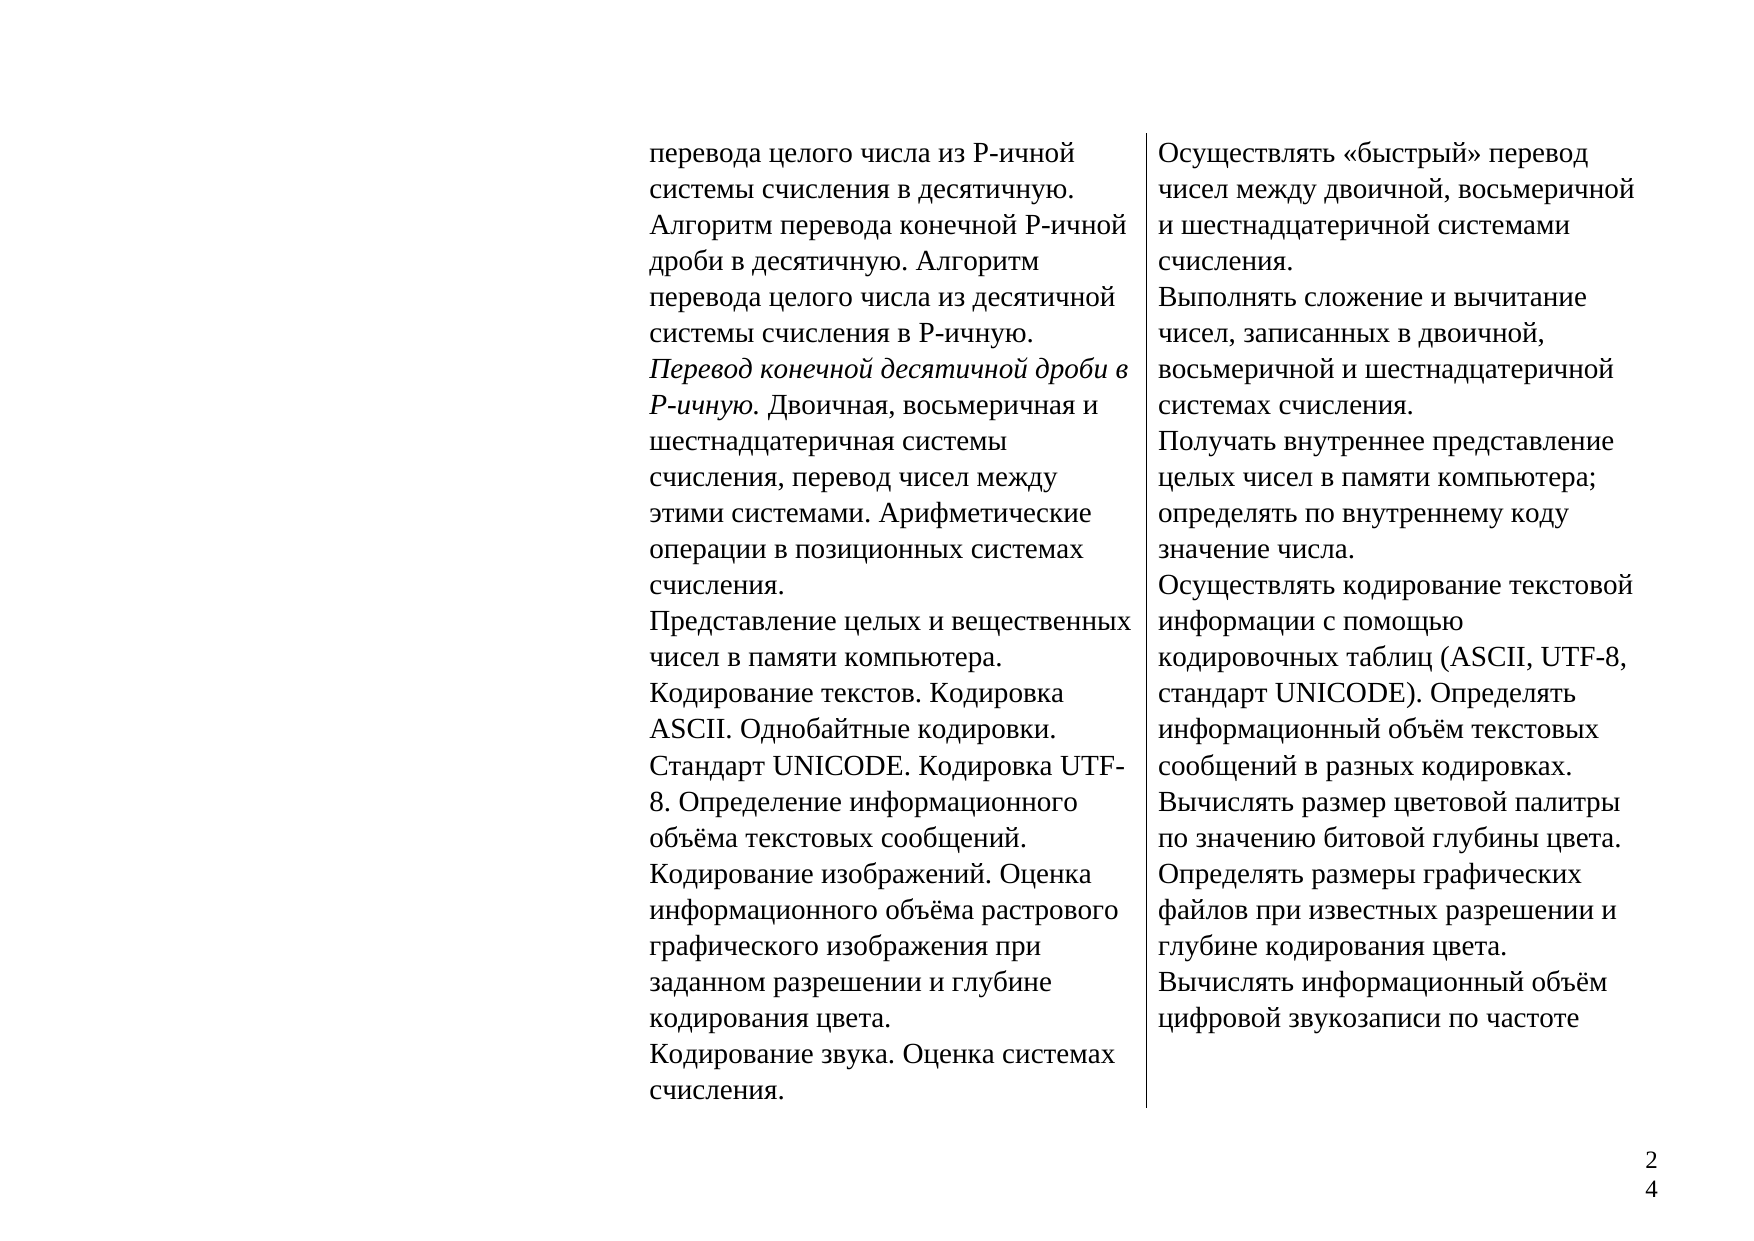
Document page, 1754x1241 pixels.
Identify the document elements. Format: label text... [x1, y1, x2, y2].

text Выполнять сложение и вычитание чисел, записанных в двоичной, восьмеричной и шестнадцатеричной системах счисления. [1158, 278, 1642, 422]
text Кодирование изображений. Оценка информационного объёма растрового графического изображения при заданном разрешении и глубине кодирования цвета. [649, 854, 1134, 1034]
text Осуществлять кодирование текстовой информации с помощью кодировочных таблиц (ASCII, UTF-8, стандарт UNICODE). Определять информационный объём текстовых сообщений в разных кодировках. [1158, 566, 1642, 782]
text Кодирование звука. Оценка системах счисления. [649, 1034, 1134, 1107]
text перевода целого числа из P-ичной системы счисления в десятичную. Алгоритм перевода конечной P-ичной дроби в десятичную. Алгоритм перевода целого числа из десятичной системы счисления в P-ичную. Перевод конечной десятичной дроби в P-ичную. Двоичная, восьмеричная и шестнадцатеричная системы счисления, перевод чисел между этими системами. Арифметические операции в позиционных системах счисления. [649, 133, 1134, 602]
text Осуществлять «быстрый» перевод чисел между двоичной, восьмеричной и шестнадцатеричной системами счисления. [1158, 133, 1642, 278]
text Представление целых и вещественных чисел в памяти компьютера. Кодирование текстов. Кодировка ASCII. Однобайтные кодировки. Стандарт UNICODE. Кодировка UTF-8. Определение информационного объёма текстовых сообщений. [649, 602, 1134, 854]
text Вычислять размер цветовой палитры по значению битовой глубины цвета. Определять размеры графических файлов при известных разрешении и глубине кодирования цвета. Вычислять информационный объём цифровой звукозаписи по частоте [1158, 782, 1642, 1034]
text Получать внутреннее представление целых чисел в памяти компьютера; определять по внутреннему коду значение числа. [1158, 422, 1642, 566]
